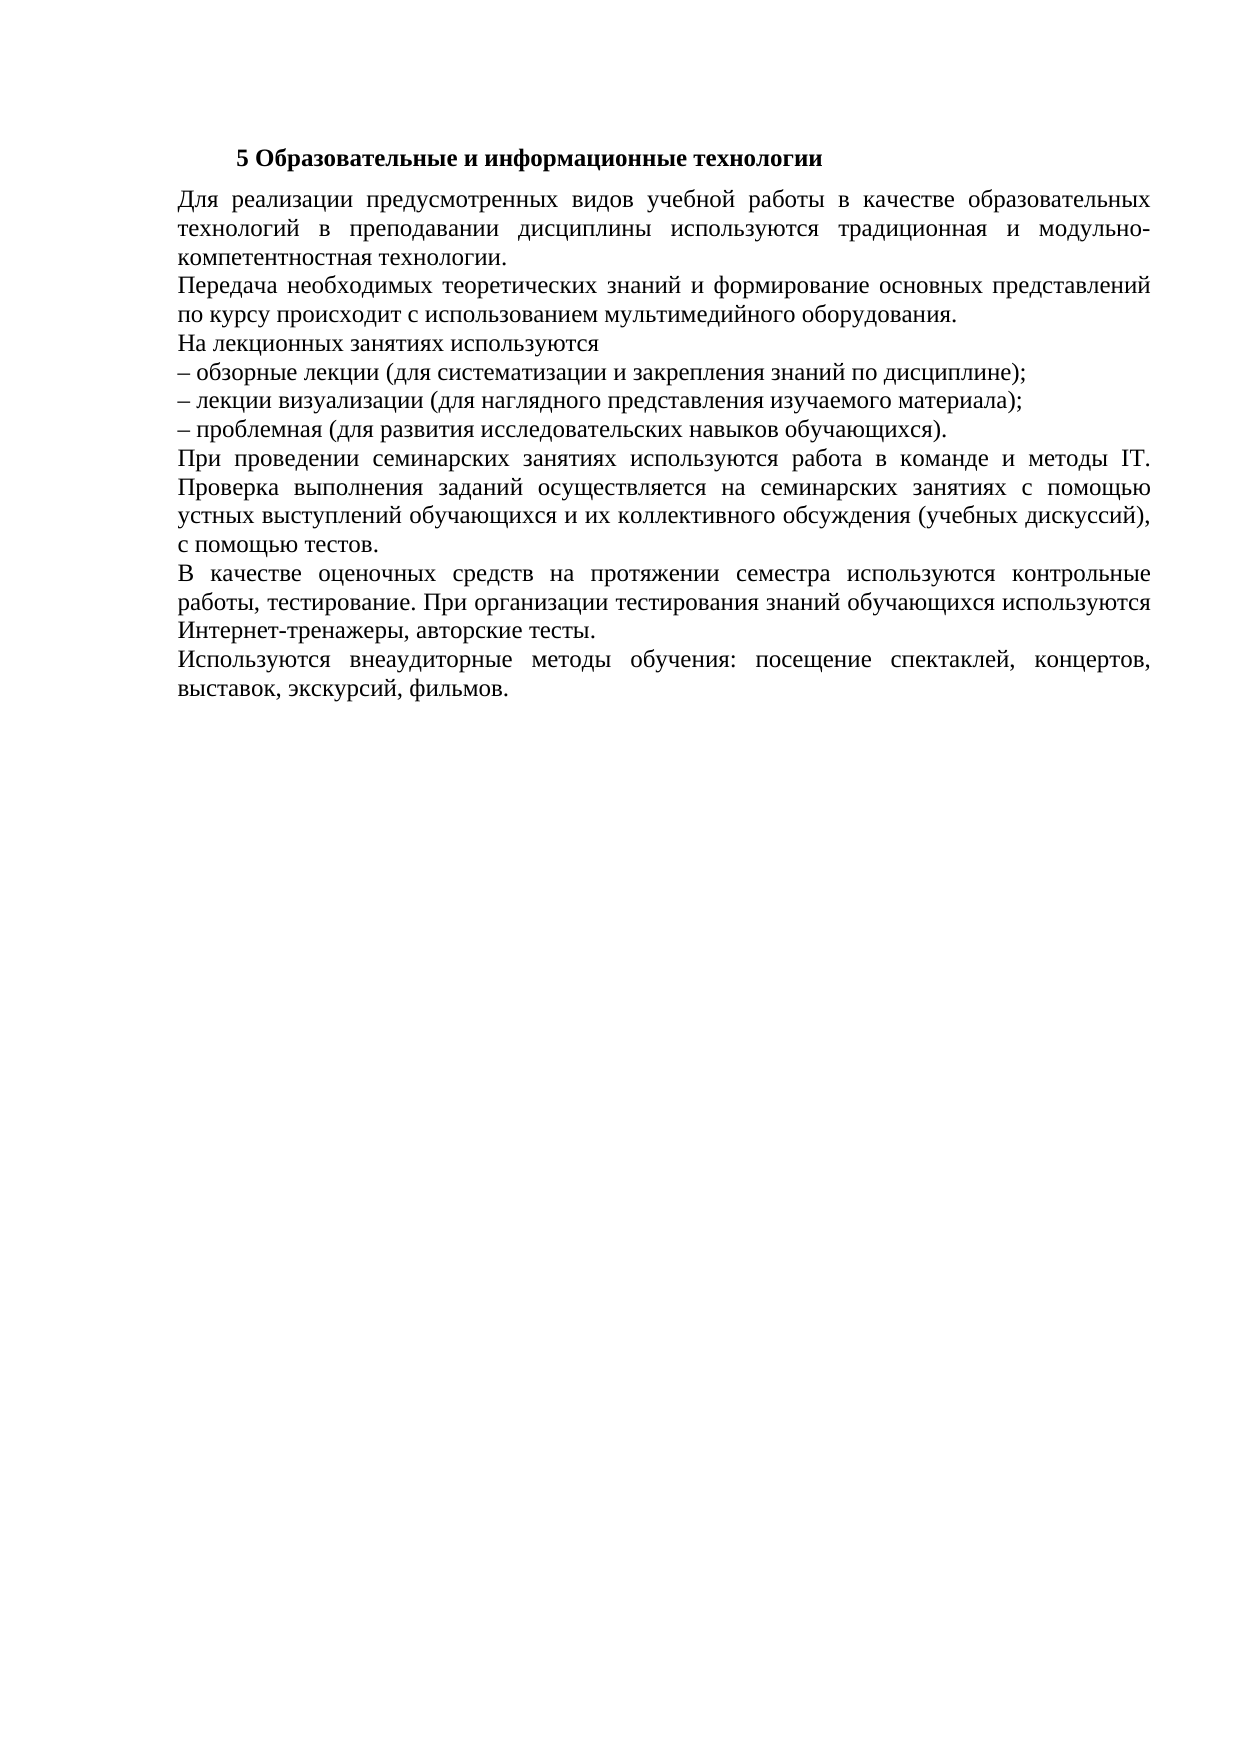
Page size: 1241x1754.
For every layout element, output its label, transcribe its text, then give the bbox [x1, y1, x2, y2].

text В качестве оценочных средств на протяжении семестра используются контрольные работы, тестирование. При организации тестирования знаний обучающихся используются Интернет-тренажеры, авторские тесты. [177, 558, 1152, 644]
text На лекционных занятиях используются [177, 328, 1152, 357]
text Для реализации предусмотренных видов учебной работы в качестве образовательных технологий в преподавании дисциплины используются традиционная и модульно-компетентностная технологии. [177, 184, 1152, 271]
subtitle 5 Образовательные и информационные технологии [236, 143, 1152, 172]
text – проблемная (для развития исследовательских навыков обучающихся). [177, 414, 1152, 443]
text При проведении семинарских занятиях используются работа в команде и методы IT. Проверка выполнения заданий осуществляется на семинарских занятиях с помощью устных выступлений обучающихся и их коллективного обсуждения (учебных дискуссий), с помощью тестов. [177, 443, 1152, 558]
text – обзорные лекции (для систематизации и закрепления знаний по дисциплине); [177, 357, 1152, 386]
text – лекции визуализации (для наглядного представления изучаемого материала); [177, 386, 1152, 414]
text Используются внеаудиторные методы обучения: посещение спектаклей, концертов, выставок, экскурсий, фильмов. [177, 644, 1152, 702]
text Передача необходимых теоретических знаний и формирование основных представлений по курсу происходит с использованием мультимедийного оборудования. [177, 271, 1152, 328]
